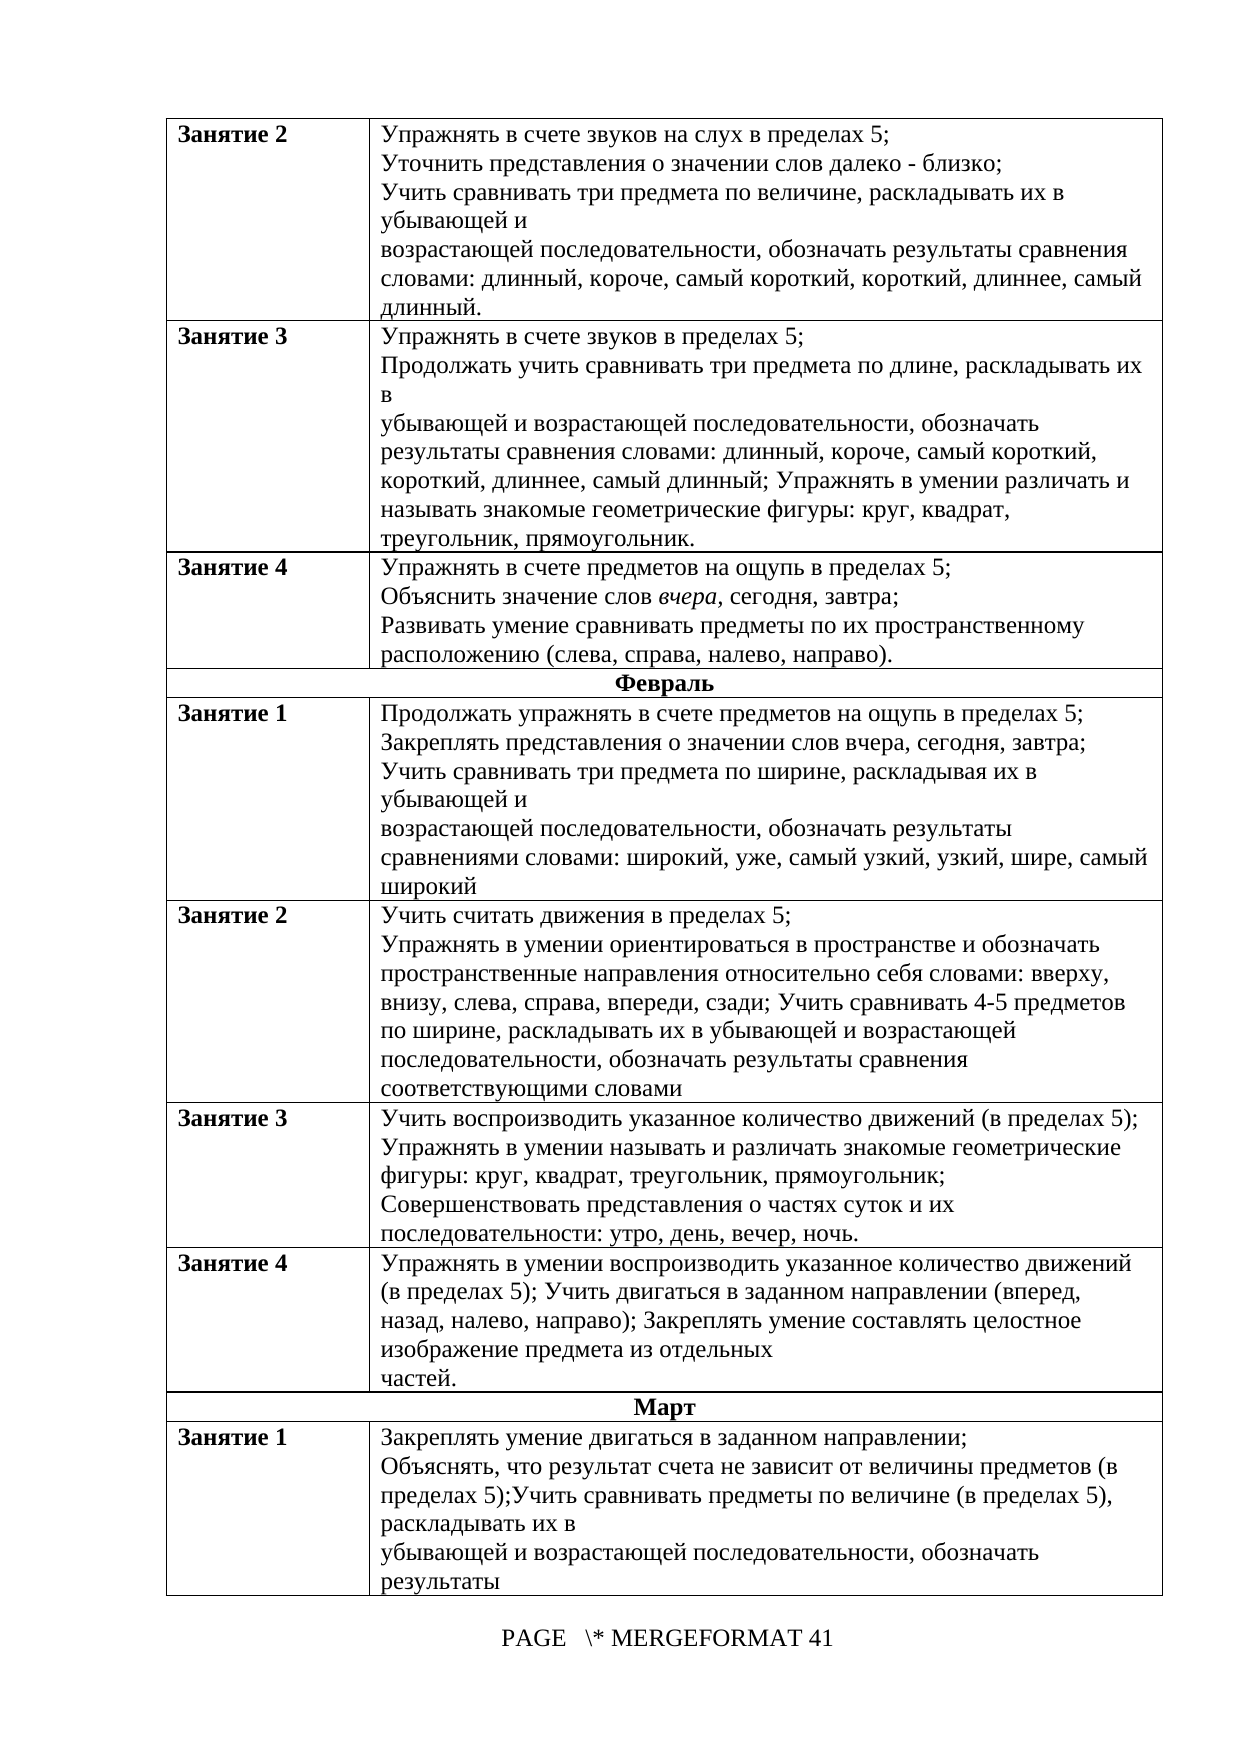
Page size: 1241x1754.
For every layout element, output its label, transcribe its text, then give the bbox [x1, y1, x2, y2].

table_cell Февраль [167, 669, 1162, 697]
table_cell Март [167, 1393, 1162, 1421]
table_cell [370, 1422, 1162, 1595]
table_cell Продолжать упражнять в счете предметов на ощупь в пределах 5; Закреплять представления о значении слов вчера, сегодня, завтра; Учить сравнивать три предмета по ширине, раскладывая их в убывающей и возрастающей последовательности, обозначать результаты сравнениями словами: широкий, уже, самый узкий, узкий, шире, самый широкий [370, 698, 1162, 899]
table_cell Занятие 2 [167, 119, 369, 320]
table_cell Занятие 3 [167, 321, 369, 551]
table_cell Занятие 3 [167, 1103, 369, 1247]
table_cell Упражнять в счете предметов на ощупь в пределах 5; Объяснить значение слов вчера, сегодня, завтра; Развивать умение сравнивать предметы по их пространственному расположению (слева, справа, налево, направо). [370, 553, 1162, 667]
table_cell Учить воспроизводить указанное количество движений (в пределах 5); Упражнять в умении называть и различать знакомые геометрические фигуры: круг, квадрат, треугольник, прямоугольник; Совершенствовать представления о частях суток и их последовательности: утро, день, вечер, ночь. [370, 1103, 1162, 1247]
table_cell Упражнять в умении воспроизводить указанное количество движений (в пределах 5); Учить двигаться в заданном направлении (вперед, назад, налево, направо); Закреплять умение составлять целостное изображение предмета из отдельных частей. [370, 1248, 1162, 1391]
table_cell Учить считать движения в пределах 5; Упражнять в умении ориентироваться в пространстве и обозначать пространственные направления относительно себя словами: вверху, внизу, слева, справа, впереди, сзади; Учить сравнивать 4-5 предметов по ширине, раскладывать их в убывающей и возрастающей последовательности, обозначать результаты сравнения соответствующими словами [370, 901, 1162, 1102]
table_cell Упражнять в счете звуков на слух в пределах 5; Уточнить представления о значении слов далеко - близко; Учить сравнивать три предмета по величине, раскладывать их в убывающей и возрастающей последовательности, обозначать результаты сравнения словами: длинный, короче, самый короткий, короткий, длиннее, самый длинный. [370, 119, 1162, 320]
table_cell Занятие 2 [167, 901, 369, 1102]
table_cell Занятие 1 [167, 698, 369, 899]
table_cell Упражнять в счете звуков в пределах 5; Продолжать учить сравнивать три предмета по длине, раскладывать их в убывающей и возрастающей последовательности, обозначать результаты сравнения словами: длинный, короче, самый короткий, короткий, длиннее, самый длинный; Упражнять в умении различать и называть знакомые геометрические фигуры: круг, квадрат, треугольник, прямоугольник. [370, 321, 1162, 551]
table_cell Занятие 1 [167, 1422, 369, 1595]
table_cell Занятие 4 [167, 1248, 369, 1391]
table_cell Занятие 4 [167, 553, 369, 667]
